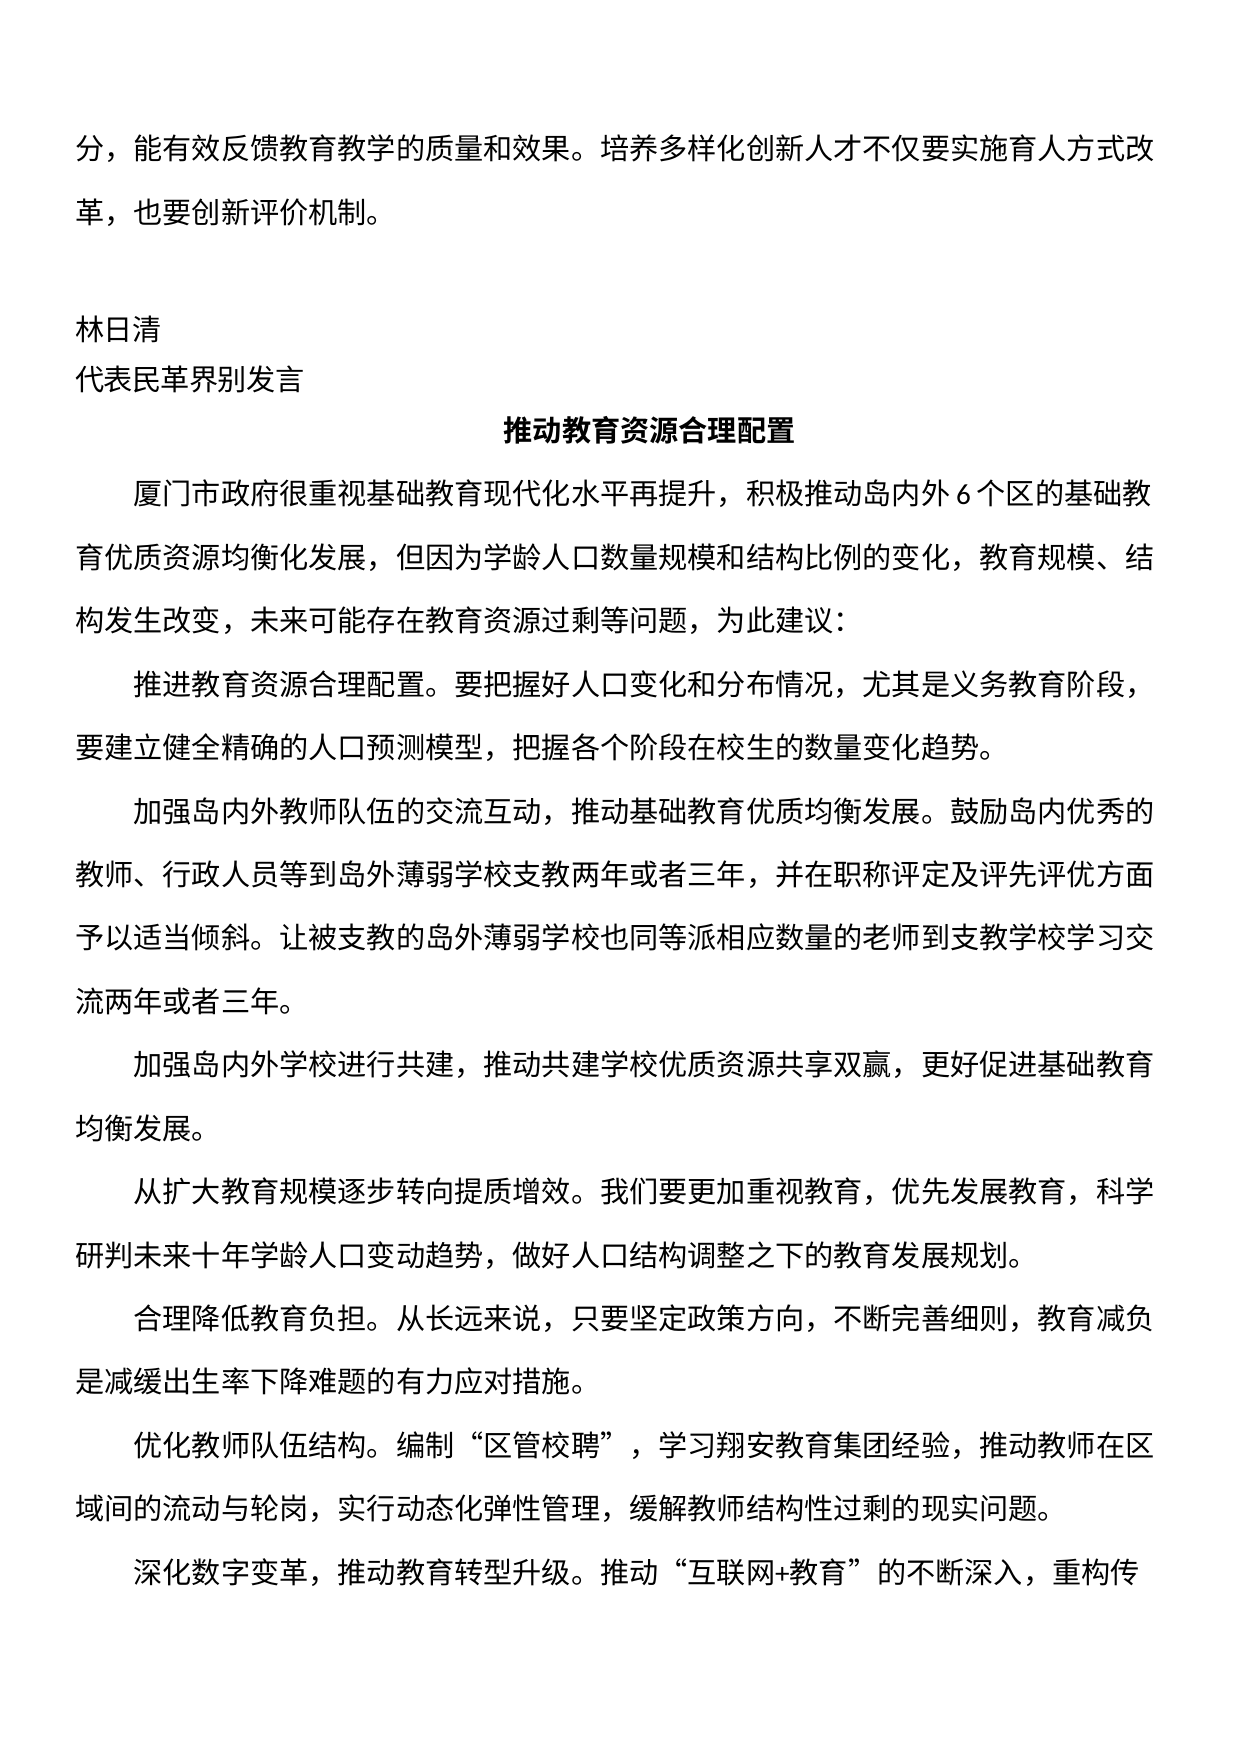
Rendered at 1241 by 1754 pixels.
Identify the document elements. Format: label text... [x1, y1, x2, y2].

text 加强岛内外教师队伍的交流互动，推动基础教育优质均衡发展。鼓励岛内优秀的教师、行政人员等到岛外薄弱学校支教两年或者三年，并在职称评定及评先评优方面予以适当倾斜。让被支教的岛外薄弱学校也同等派相应数量的老师到支教学校学习交流两年或者三年。 [75, 788, 1165, 1021]
text 从扩大教育规模逐步转向提质增效。我们要更加重视教育，优先发展教育，科学研判未来十年学龄人口变动趋势，做好人口结构调整之下的教育发展规划。 [75, 1169, 1165, 1274]
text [75, 126, 1165, 231]
text 推动教育资源合理配置 [75, 407, 1165, 450]
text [75, 1549, 1165, 1592]
text 林日清 [75, 306, 1165, 348]
text 代表民革界别发言 [75, 357, 1165, 399]
text 厦门市政府很重视基础教育现代化水平再提升，积极推动岛内外6个区的基础教育优质资源均衡化发展，但因为学龄人口数量规模和结构比例的变化，教育规模、结构发生改变，未来可能存在教育资源过剩等问题，为此建议： [75, 471, 1165, 640]
text 加强岛内外学校进行共建，推动共建学校优质资源共享双赢，更好促进基础教育均衡发展。 [75, 1042, 1165, 1148]
text 优化教师队伍结构。编制“区管校聘”，学习翔安教育集团经验，推动教师在区域间的流动与轮岗，实行动态化弹性管理，缓解教师结构性过剩的现实问题。 [75, 1422, 1165, 1528]
text 推进教育资源合理配置。要把握好人口变化和分布情况，尤其是义务教育阶段，要建立健全精确的人口预测模型，把握各个阶段在校生的数量变化趋势。 [75, 661, 1165, 767]
text 合理降低教育负担。从长远来说，只要坚定政策方向，不断完善细则，教育减负是减缓出生率下降难题的有力应对措施。 [75, 1296, 1165, 1401]
